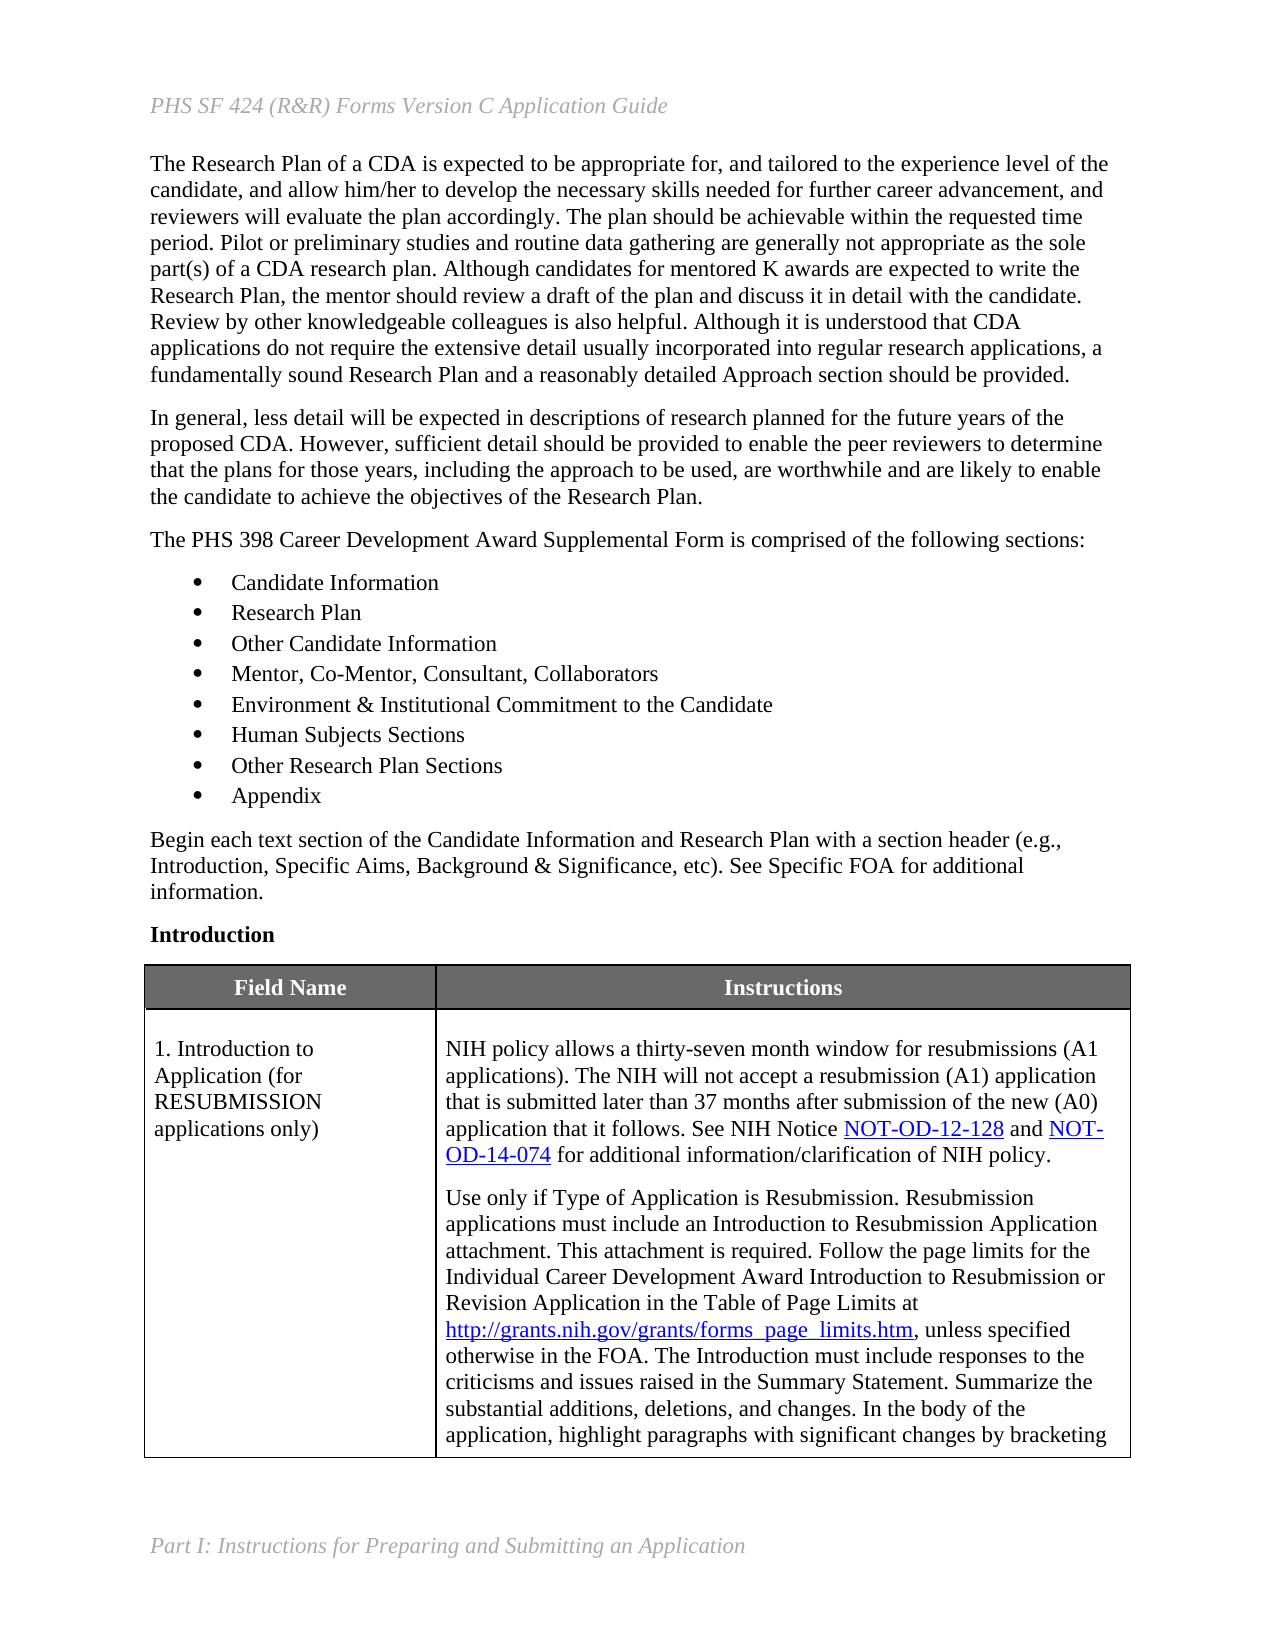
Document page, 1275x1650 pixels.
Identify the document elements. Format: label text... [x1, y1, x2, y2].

list Research Plan [193, 599, 1125, 626]
list Environment & Institutional Commitment to the Candidate [193, 691, 1125, 717]
text The Research Plan of a CDA is expected to be appropriate for, and tailored to the experience level of the candidate, and allow him/her to develop the necessary skills needed for further career advancement, and reviewers will evaluate the plan accordingly. The plan should be achievable within the requested time period. Pilot or preliminary studies and routine data gathering are generally not appropriate as the sole part(s) of a CDA research plan. Although candidates for mentored K awards are expected to write the Research Plan, the mentor should review a draft of the plan and discuss it in detail with the candidate. Review by other knowledgeable colleagues is also helpful. Although it is understood that CDA applications do not require the extensive detail usually incorporated into regular research applications, a fundamentally sound Research Plan and a reasonably detailed Approach section should be provided. [150, 150, 1125, 387]
text Begin each text section of the Candidate Information and Research Plan with a section header (e.g., Introduction, Specific Aims, Background & Significance, etc). See Specific FOA for additional information. [150, 826, 1125, 905]
list Other Research Plan Sections [193, 752, 1125, 778]
text In general, less detail will be expected in descriptions of research planned for the future years of the proposed CDA. However, sufficient detail should be provided to enable the peer reviewers to determine that the plans for those years, including the approach to be used, are worthwhile and are likely to enable the candidate to achieve the objectives of the Research Plan. [150, 404, 1125, 509]
list Appendix [193, 783, 1125, 809]
table_header Instructions [437, 966, 1130, 1008]
list Other Candidate Information [193, 630, 1125, 656]
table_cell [437, 1010, 1130, 1457]
list Mentor, Co-Mentor, Consultant, Collaborators [193, 661, 1125, 687]
text The PHS 398 Career Development Award Supplemental Form is comprised of the following sections: [150, 526, 1125, 552]
text Introduction [150, 921, 1125, 948]
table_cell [145, 1009, 435, 1457]
table_header Field Name [145, 966, 435, 1008]
list Human Subjects Sections [193, 722, 1125, 748]
list Candidate Information [193, 569, 1125, 595]
